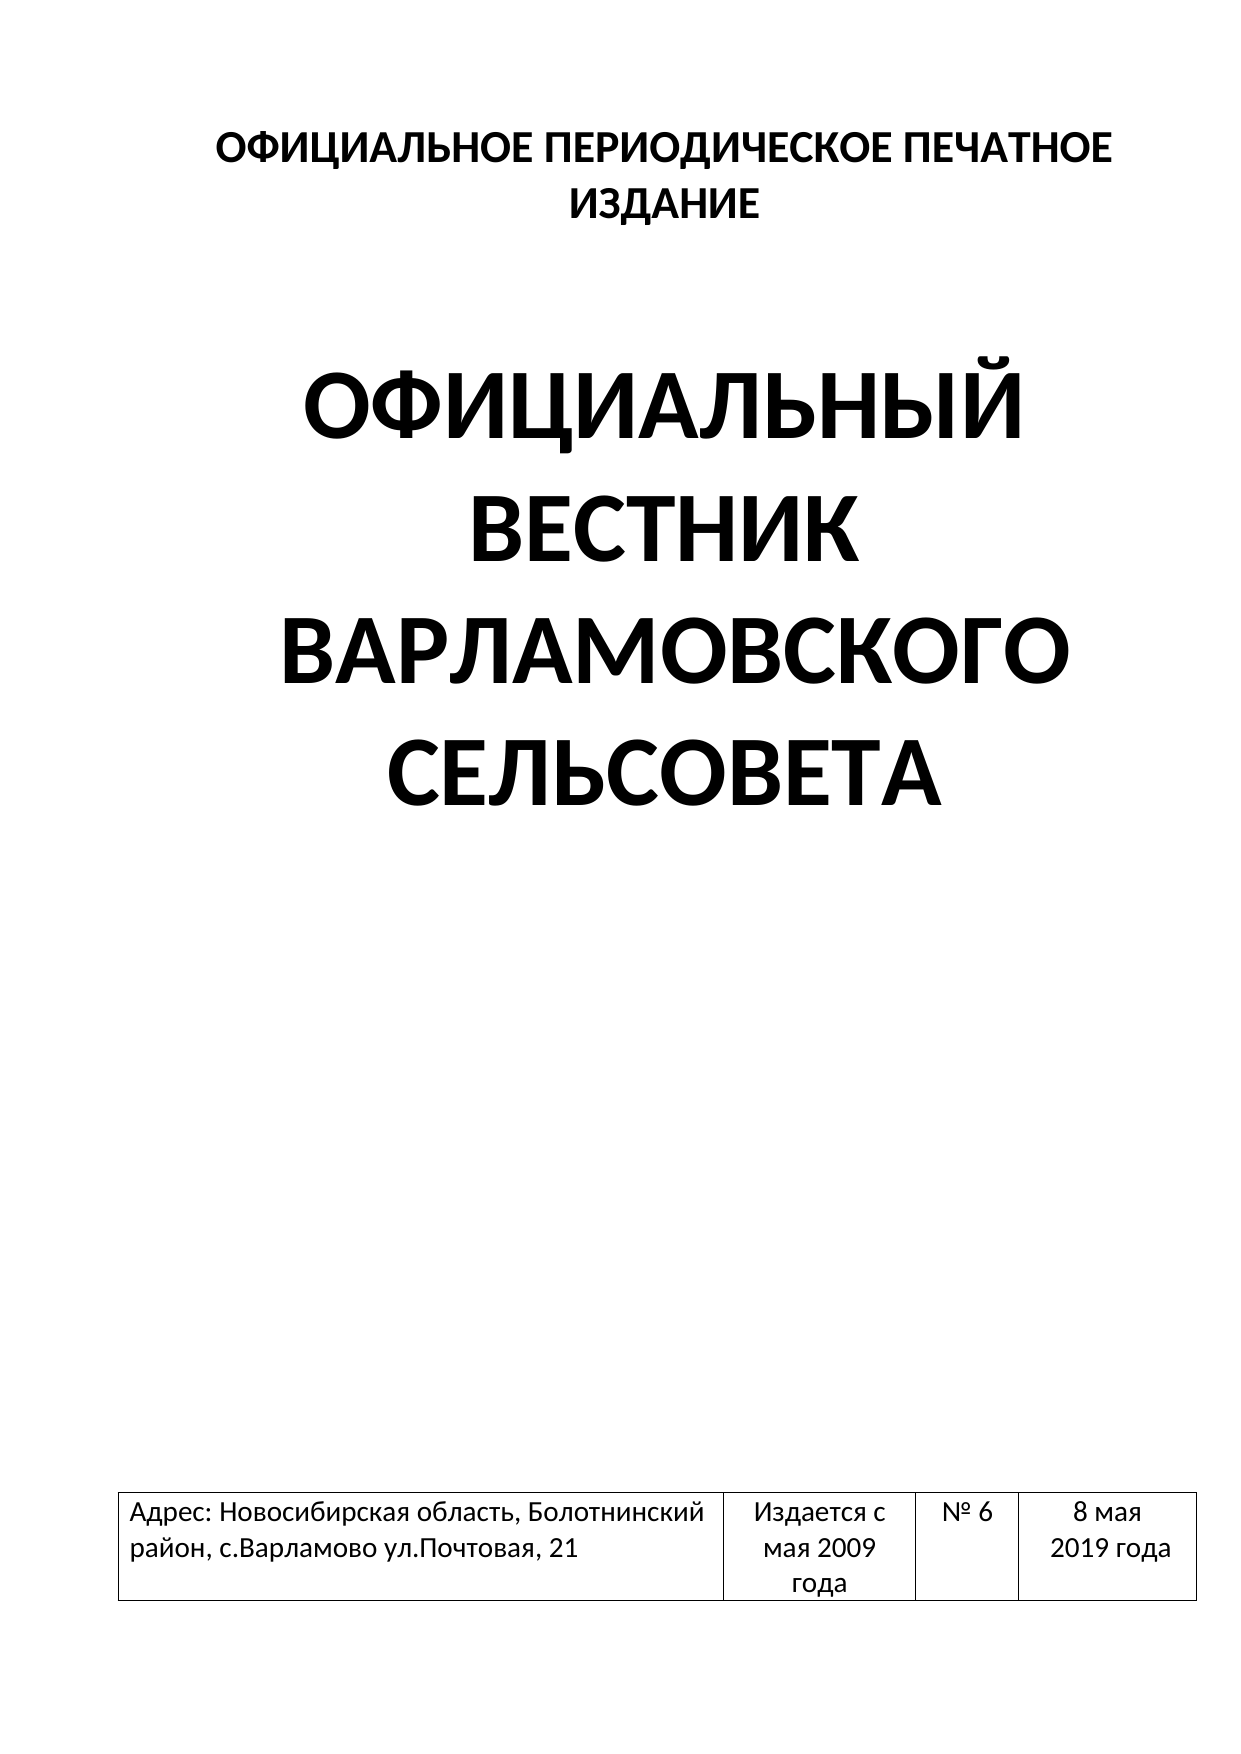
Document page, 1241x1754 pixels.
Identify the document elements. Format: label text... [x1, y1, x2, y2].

table_header 8 мая 2019 года [1019, 1493, 1196, 1600]
table_header Адрес: Новосибирская область, Болотнинский район, с.Варламово ул.Почтовая, 21 [119, 1493, 723, 1600]
table_header Издается с мая 2009 года [724, 1493, 915, 1600]
text ВАРЛАМОВСКОГО СЕЛЬСОВЕТА [177, 586, 1152, 830]
table_header № 6 [916, 1493, 1018, 1600]
text ОФИЦИАЛЬНЫЙ ВЕСТНИК [177, 342, 1152, 586]
text ОФИЦИАЛЬНОЕ ПЕРИОДИЧЕСКОЕ ПЕЧАТНОЕ ИЗДАНИЕ [177, 118, 1152, 230]
